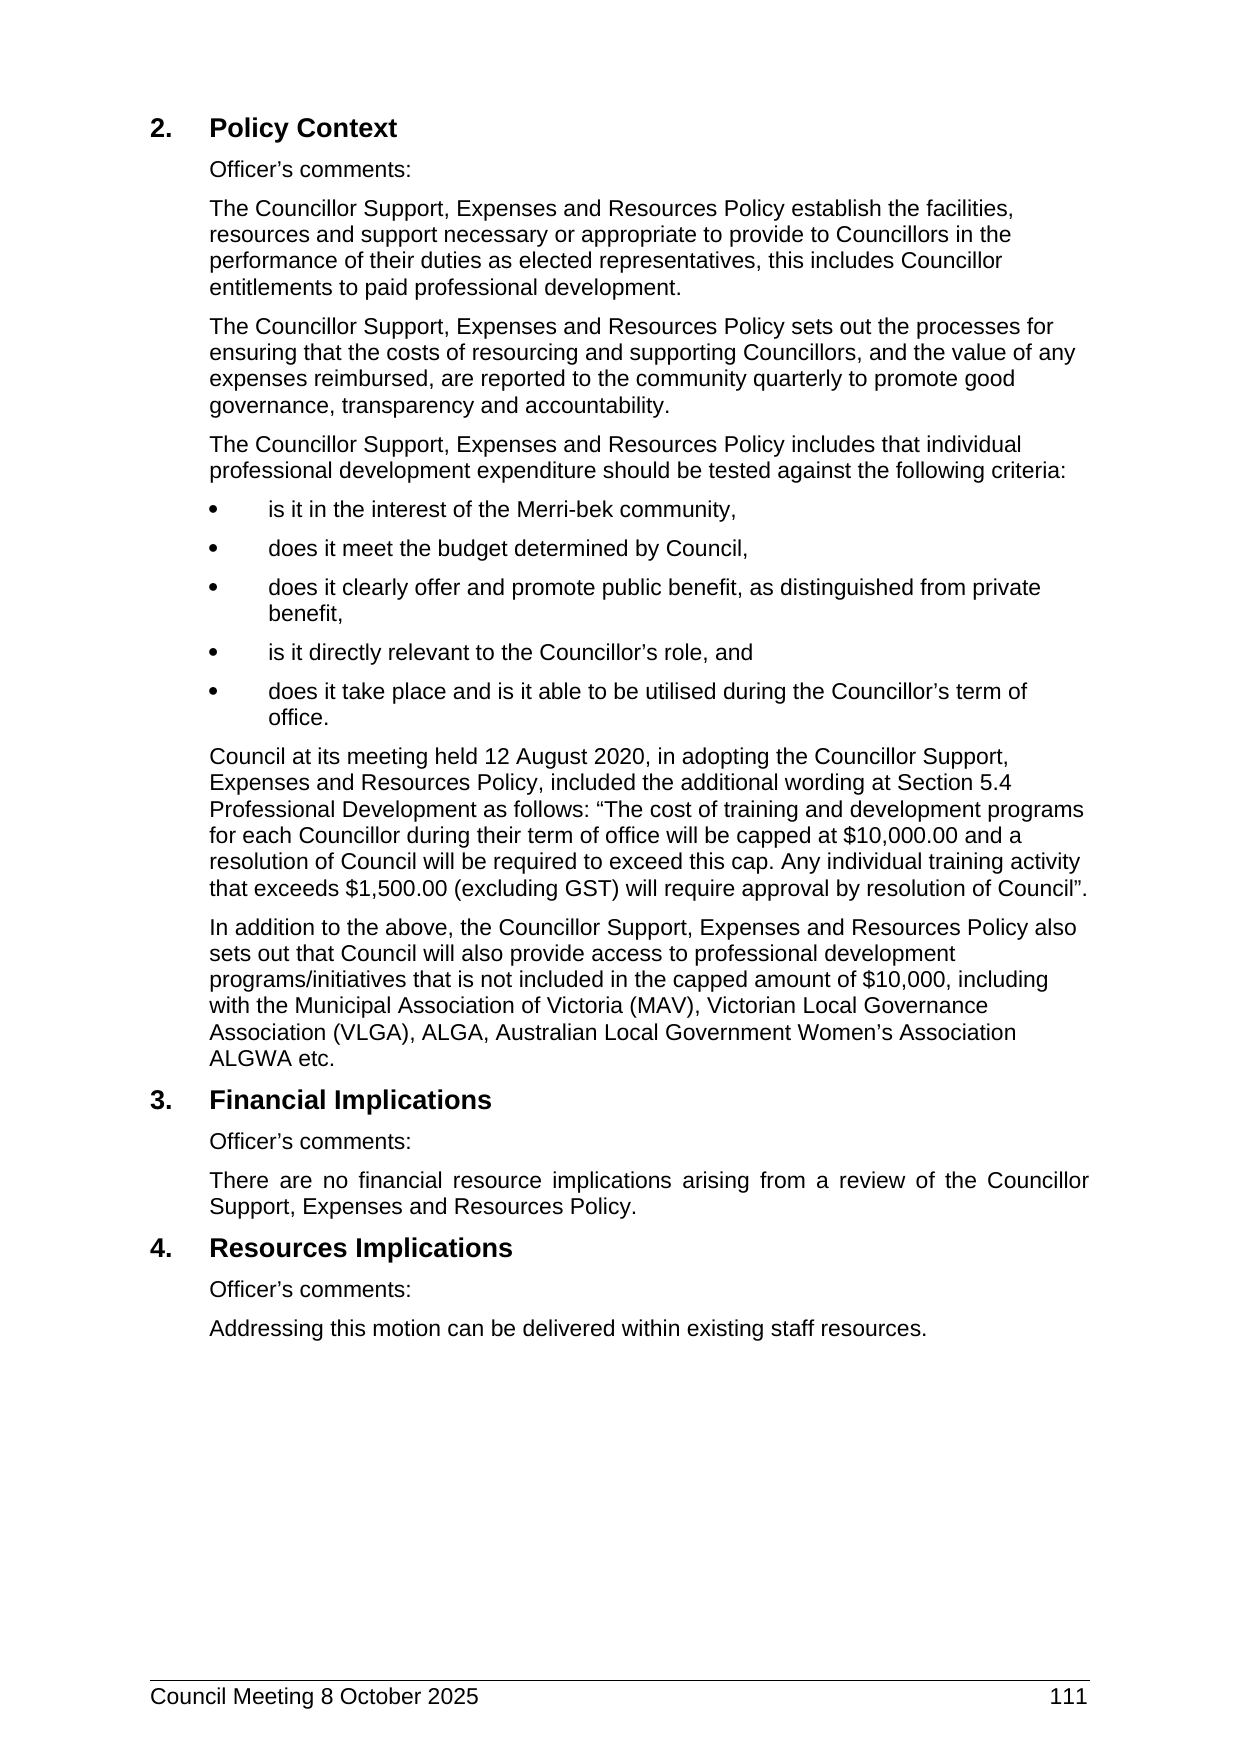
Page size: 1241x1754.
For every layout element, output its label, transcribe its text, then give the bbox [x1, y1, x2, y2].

text There are no financial resource implications arising from a review of the Councillor Support, Expenses and Resources Policy. [209, 1167, 1090, 1219]
text Officer’s comments: [209, 156, 1090, 182]
subtitle 4. Resources Implications [150, 1232, 1090, 1263]
text The Councillor Support, Expenses and Resources Policy sets out the processes for ensuring that the costs of resourcing and supporting Councillors, and the value of any expenses reimbursed, are reported to the community quarterly to promote good governance, transparency and accountability. [209, 313, 1090, 418]
text Council at its meeting held 12 August 2020, in adopting the Councillor Support, Expenses and Resources Policy, included the additional wording at Section 5.4 Professional Development as follows: “The cost of training and development programs for each Councillor during their term of office will be capped at $10,000.00 and a resolution of Council will be required to exceed this cap. Any individual training activity that exceeds $1,500.00 (excluding GST) will require approval by resolution of Council”. [209, 743, 1090, 901]
text  is it directly relevant to the Councillor’s role, and [209, 639, 1090, 665]
text  is it in the interest of the Merri-bek community, [209, 496, 1090, 522]
text  does it clearly offer and promote public benefit, as distinguished from private benefit, [209, 573, 1090, 626]
text The Councillor Support, Expenses and Resources Policy includes that individual professional development expenditure should be tested against the following criteria: [209, 431, 1090, 483]
text In addition to the above, the Councillor Support, Expenses and Resources Policy also sets out that Council will also provide access to professional development programs/initiatives that is not included in the capped amount of $10,000, including with the Municipal Association of Victoria (MAV), Victorian Local Governance Association (VLGA), ALGA, Australian Local Government Women’s Association ALGWA etc. [209, 913, 1090, 1072]
subtitle 3. Financial Implications [150, 1084, 1090, 1115]
text  does it take place and is it able to be utilised during the Councillor’s term of office. [209, 678, 1090, 730]
text Officer’s comments: [209, 1128, 1090, 1154]
text  does it meet the budget determined by Council, [209, 535, 1090, 561]
text Addressing this motion can be delivered within existing staff resources. [150, 1314, 1090, 1341]
text Officer’s comments: [209, 1276, 1090, 1302]
subtitle 2. Policy Context [150, 112, 1090, 143]
text The Councillor Support, Expenses and Resources Policy establish the facilities, resources and support necessary or appropriate to provide to Councillors in the performance of their duties as elected representatives, this includes Councillor entitlements to paid professional development. [209, 195, 1090, 300]
